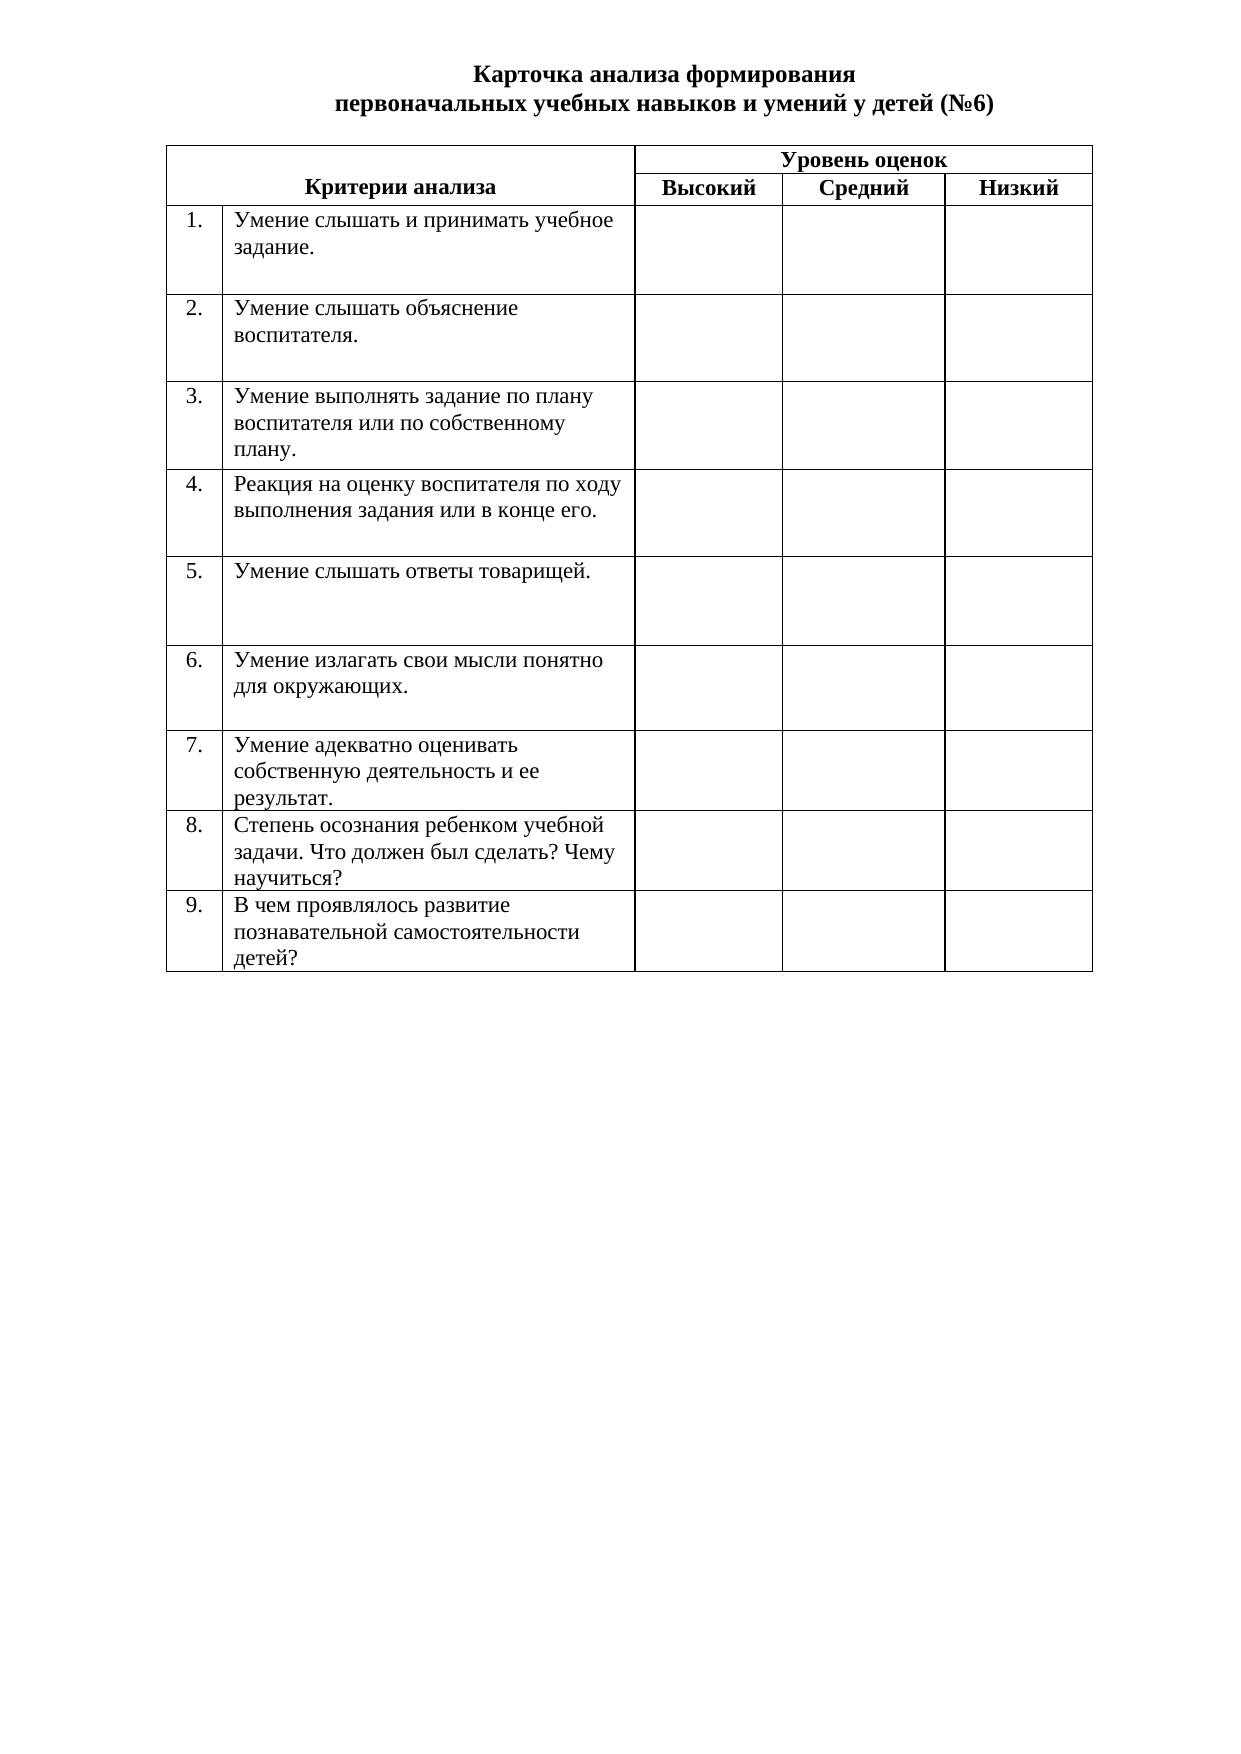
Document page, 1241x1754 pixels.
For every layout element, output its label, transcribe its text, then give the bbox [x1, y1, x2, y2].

table_cell [946, 646, 1092, 730]
table_cell 8. [167, 811, 222, 890]
table_cell [636, 295, 782, 381]
text Карточка анализа формирования [177, 59, 1152, 88]
table_cell В чем проявлялось развитие познавательной самостоятельности детей? [223, 891, 634, 971]
table_cell [783, 470, 944, 556]
table_cell [636, 470, 782, 556]
table_cell [783, 731, 944, 810]
table_cell Умение выполнять задание по плану воспитателя или по собственному плану. [223, 382, 634, 469]
table_cell Умение слышать ответы товарищей. [223, 557, 634, 645]
table_cell [636, 206, 782, 293]
table_cell [636, 557, 782, 645]
table_cell [946, 557, 1092, 645]
table_cell Умение адекватно оценивать собственную деятельность и ее результат. [223, 731, 634, 810]
table_cell 2. [167, 295, 222, 381]
table_cell [636, 891, 782, 971]
table_header Критерии анализа [167, 146, 634, 205]
table_cell 7. [167, 731, 222, 810]
table_cell [783, 646, 944, 730]
table_cell [946, 891, 1092, 971]
table_cell [946, 470, 1092, 556]
table_cell [636, 731, 782, 810]
table_cell [783, 295, 944, 381]
table_cell [636, 811, 782, 890]
table_cell Степень осознания ребенком учебной задачи. Что должен был сделать? Чему научиться? [223, 811, 634, 890]
table_cell [783, 891, 944, 971]
table_cell Высокий [636, 174, 782, 205]
table_cell [946, 731, 1092, 810]
table_cell 5. [167, 557, 222, 645]
table_cell 4. [167, 470, 222, 556]
table_cell [783, 206, 944, 293]
table_cell 3. [167, 382, 222, 469]
table_cell 1. [167, 206, 222, 293]
table_cell 9. [167, 891, 222, 971]
table_cell Средний [783, 174, 944, 205]
table_cell Умение слышать объяснение воспитателя. [223, 295, 634, 381]
table_cell Реакция на оценку воспитателя по ходу выполнения задания или в конце его. [223, 470, 634, 556]
table_cell Умение излагать свои мысли понятно для окружающих. [223, 646, 634, 730]
table_cell [783, 557, 944, 645]
table_cell [946, 811, 1092, 890]
table_cell [636, 382, 782, 469]
table_cell 6. [167, 646, 222, 730]
table_cell [946, 206, 1092, 293]
table_cell Умение слышать и принимать учебное задание. [223, 206, 634, 293]
table_header Уровень оценок [636, 146, 1092, 173]
table_cell [783, 811, 944, 890]
table_cell Низкий [946, 174, 1092, 205]
text первоначальных учебных навыков и умений у детей (№6) [177, 88, 1152, 117]
table_cell [946, 295, 1092, 381]
table_cell [636, 646, 782, 730]
table_cell [946, 382, 1092, 469]
table_cell [783, 382, 944, 469]
